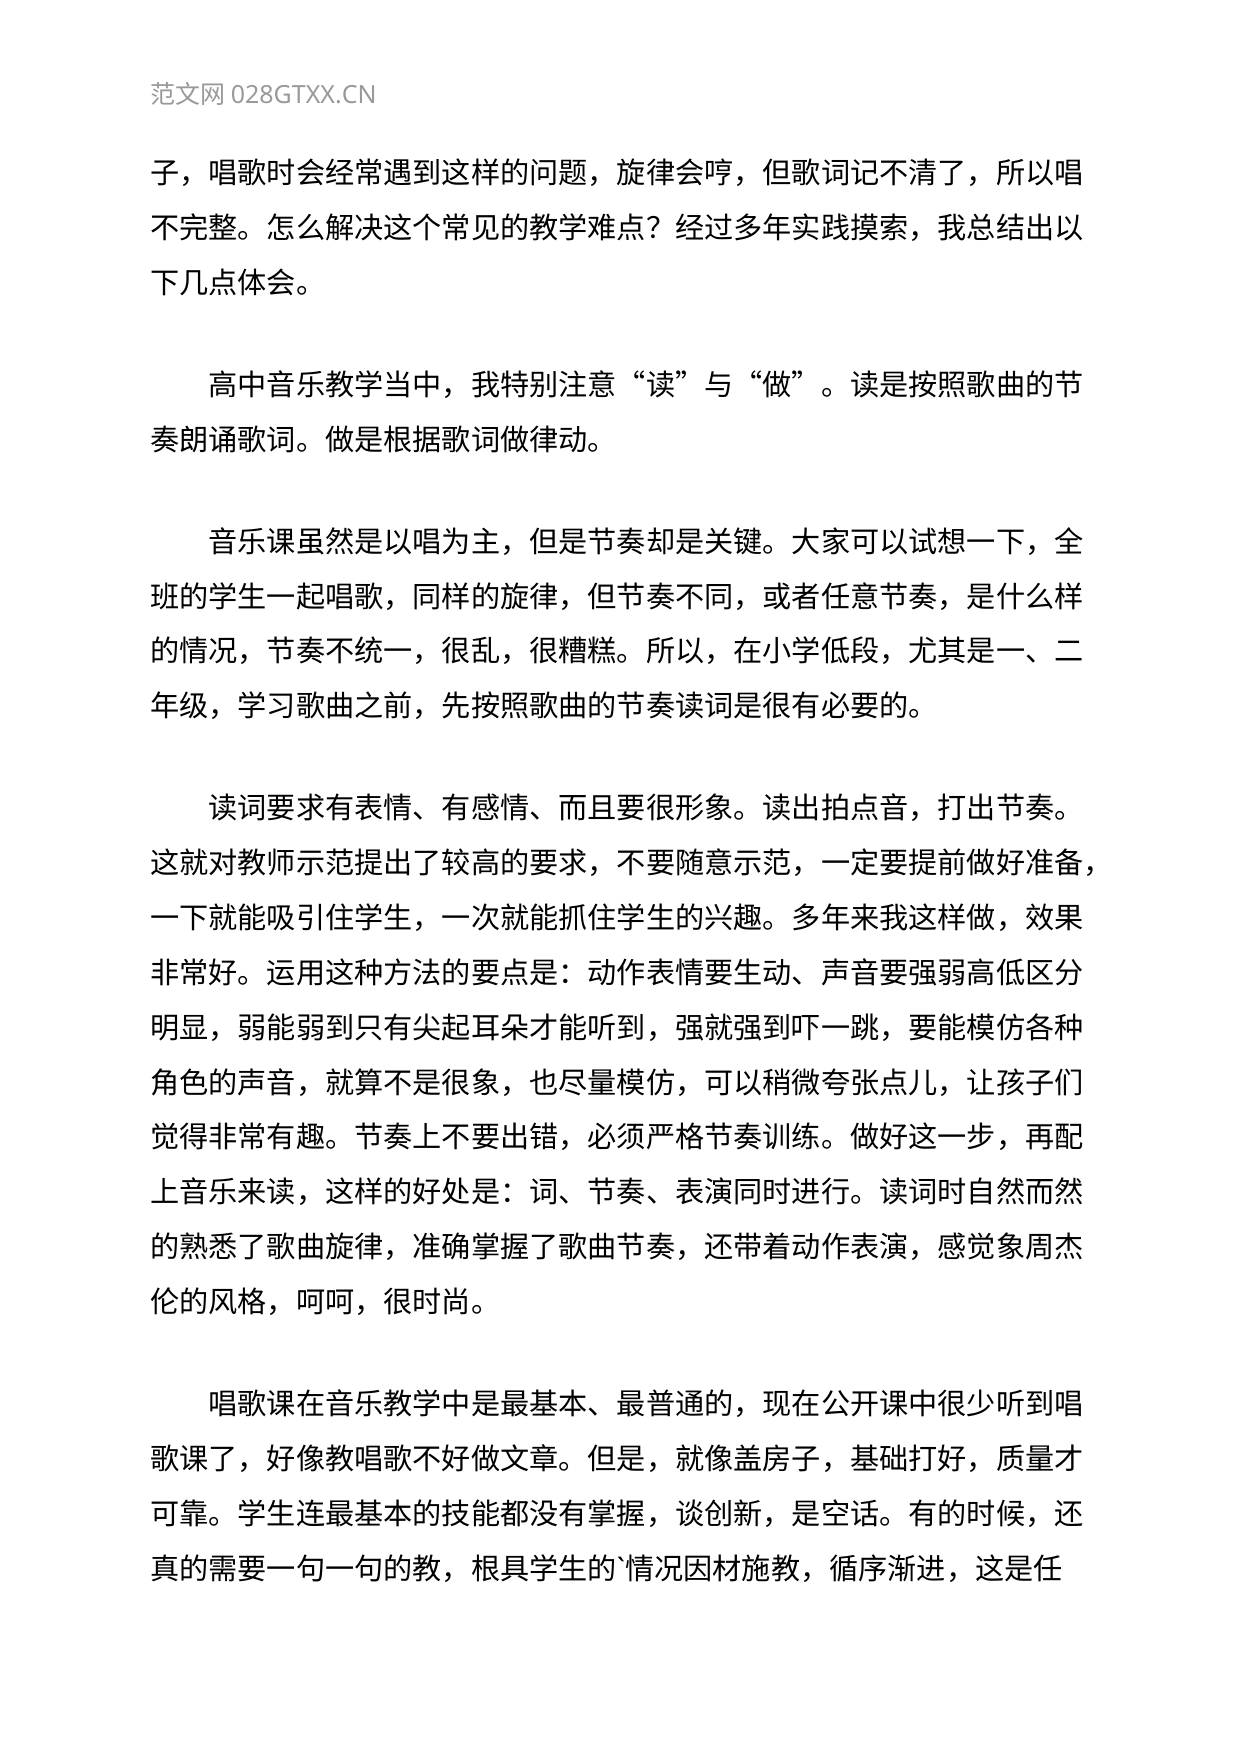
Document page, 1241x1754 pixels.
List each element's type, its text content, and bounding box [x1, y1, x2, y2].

text 读词要求有表情、有感情、而且要很形象。读出拍点音，打出节奏。这就对教师示范提出了较高的要求，不要随意示范，一定要提前做好准备，一下就能吸引住学生，一次就能抓住学生的兴趣。多年来我这样做，效果非常好。运用这种方法的要点是：动作表情要生动、声音要强弱高低区分明显，弱能弱到只有尖起耳朵才能听到，强就强到吓一跳，要能模仿各种角色的声音，就算不是很象，也尽量模仿，可以稍微夸张点儿，让孩子们觉得非常有趣。节奏上不要出错，必须严格节奏训练。做好这一步，再配上音乐来读，这样的好处是：词、节奏、表演同时进行。读词时自然而然的熟悉了歌曲旋律，准确掌握了歌曲节奏，还带着动作表演，感觉象周杰伦的风格，呵呵，很时尚。 [150, 785, 1090, 1321]
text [150, 1381, 1090, 1588]
text 高中音乐教学当中，我特别注意“读”与“做”。读是按照歌曲的节奏朗诵歌词。做是根据歌词做律动。 [150, 362, 1090, 459]
text 音乐课虽然是以唱为主，但是节奏却是关键。大家可以试想一下，全班的学生一起唱歌，同样的旋律，但节奏不同，或者任意节奏，是什么样的情况，节奏不统一，很乱，很糟糕。所以，在小学低段，尤其是一、二年级，学习歌曲之前，先按照歌曲的节奏读词是很有必要的。 [150, 518, 1090, 725]
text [150, 150, 1090, 302]
